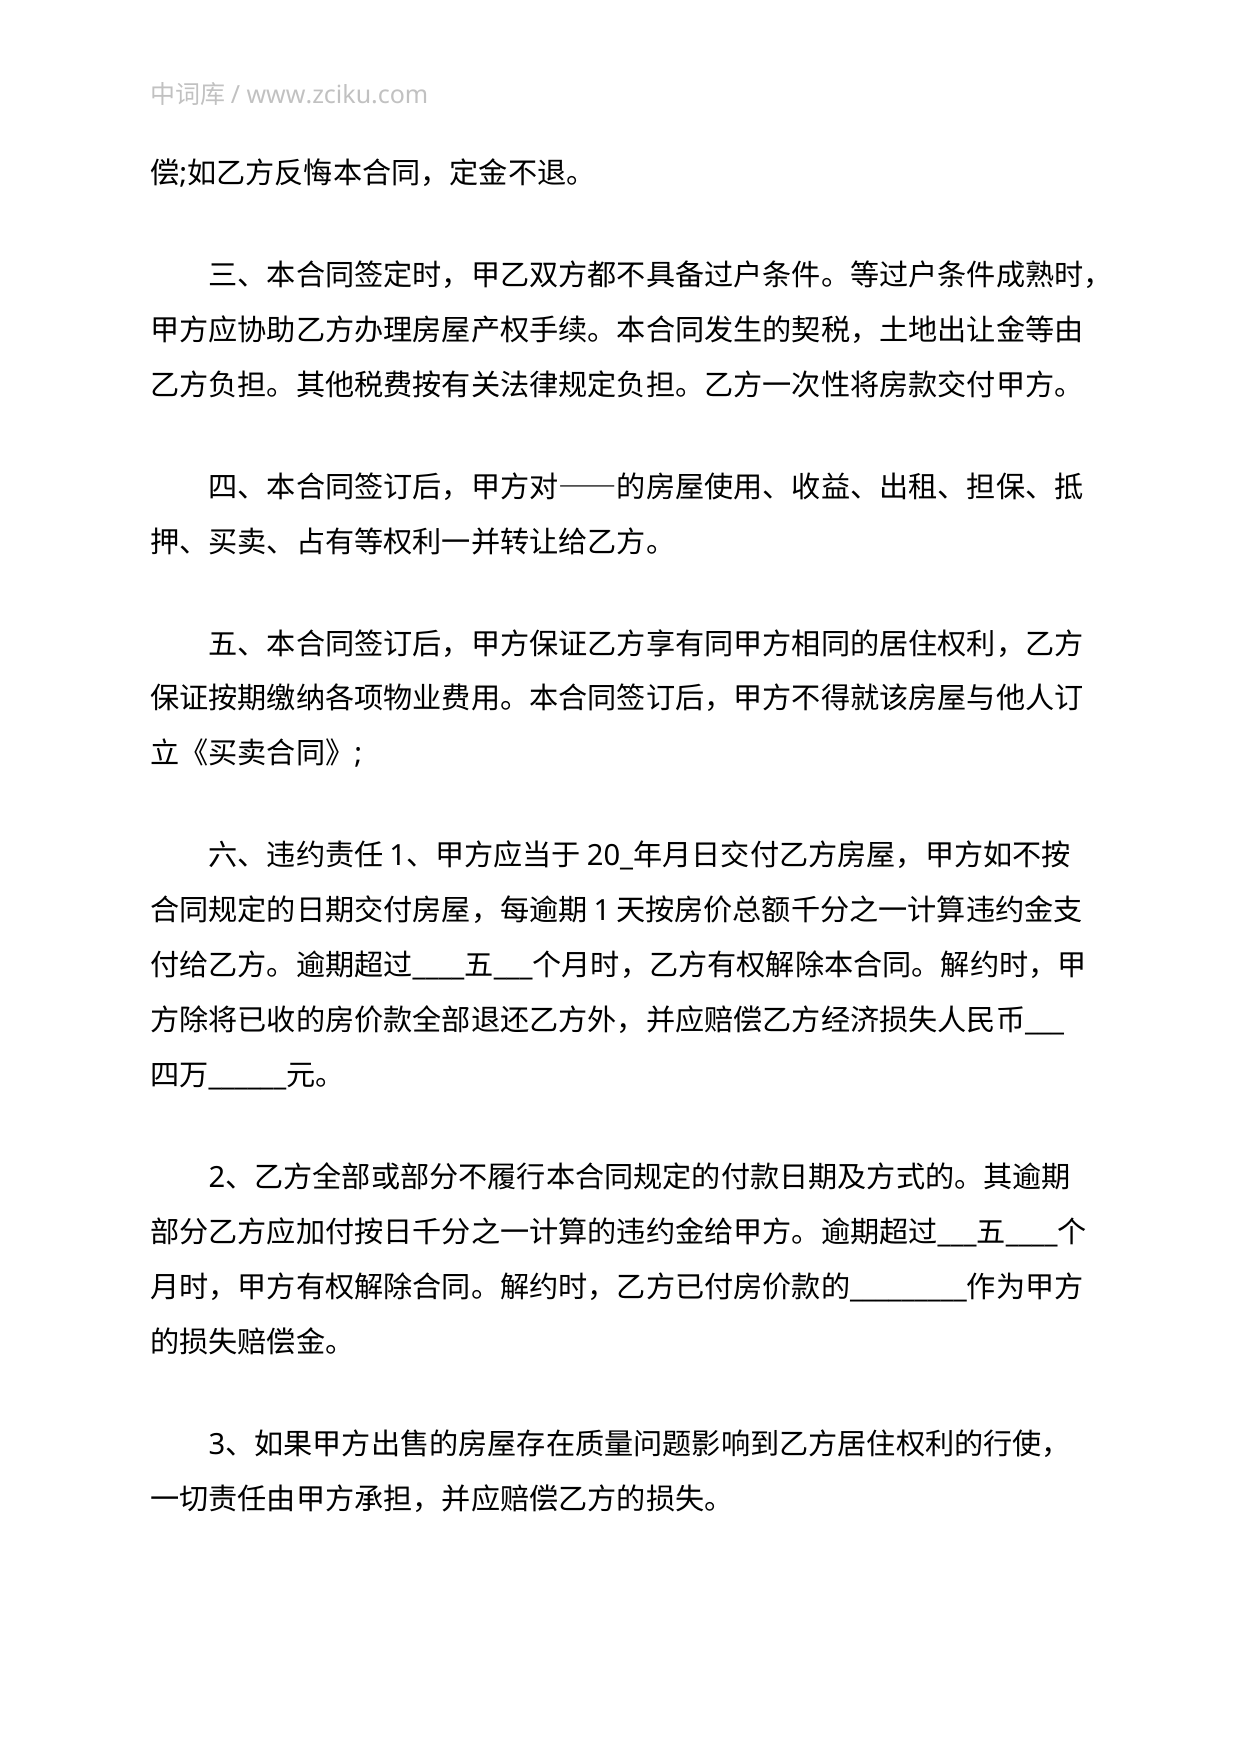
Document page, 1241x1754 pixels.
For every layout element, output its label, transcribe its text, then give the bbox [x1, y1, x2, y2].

text 2、乙方全部或部分不履行本合同规定的付款日期及方式的。其逾期部分乙方应加付按日千分之一计算的违约金给甲方。逾期超过___五____个月时，甲方有权解除合同。解约时，乙方已付房价款的_________作为甲方的损失赔偿金。 [150, 1154, 1090, 1361]
text 五、本合同签订后，甲方保证乙方享有同甲方相同的居住权利，乙方保证按期缴纳各项物业费用。本合同签订后，甲方不得就该房屋与他人订立《买卖合同》; [150, 620, 1090, 772]
text 六、违约责任1、甲方应当于20_年月日交付乙方房屋，甲方如不按合同规定的日期交付房屋，每逾期1天按房价总额千分之一计算违约金支付给乙方。逾期超过____五___个月时，乙方有权解除本合同。解约时，甲方除将已收的房价款全部退还乙方外，并应赔偿乙方经济损失人民币___四万______元。 [150, 832, 1090, 1094]
text 3、如果甲方出售的房屋存在质量问题影响到乙方居住权利的行使，一切责任由甲方承担，并应赔偿乙方的损失。 [150, 1421, 1090, 1518]
text 四、本合同签订后，甲方对——的房屋使用、收益、出租、担保、抵押、买卖、占有等权利一并转让给乙方。 [150, 463, 1090, 561]
text 三、本合同签定时，甲乙双方都不具备过户条件。等过户条件成熟时，甲方应协助乙方办理房屋产权手续。本合同发生的契税，土地出让金等由乙方负担。其他税费按有关法律规定负担。乙方一次性将房款交付甲方。 [150, 252, 1090, 404]
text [150, 150, 1090, 192]
